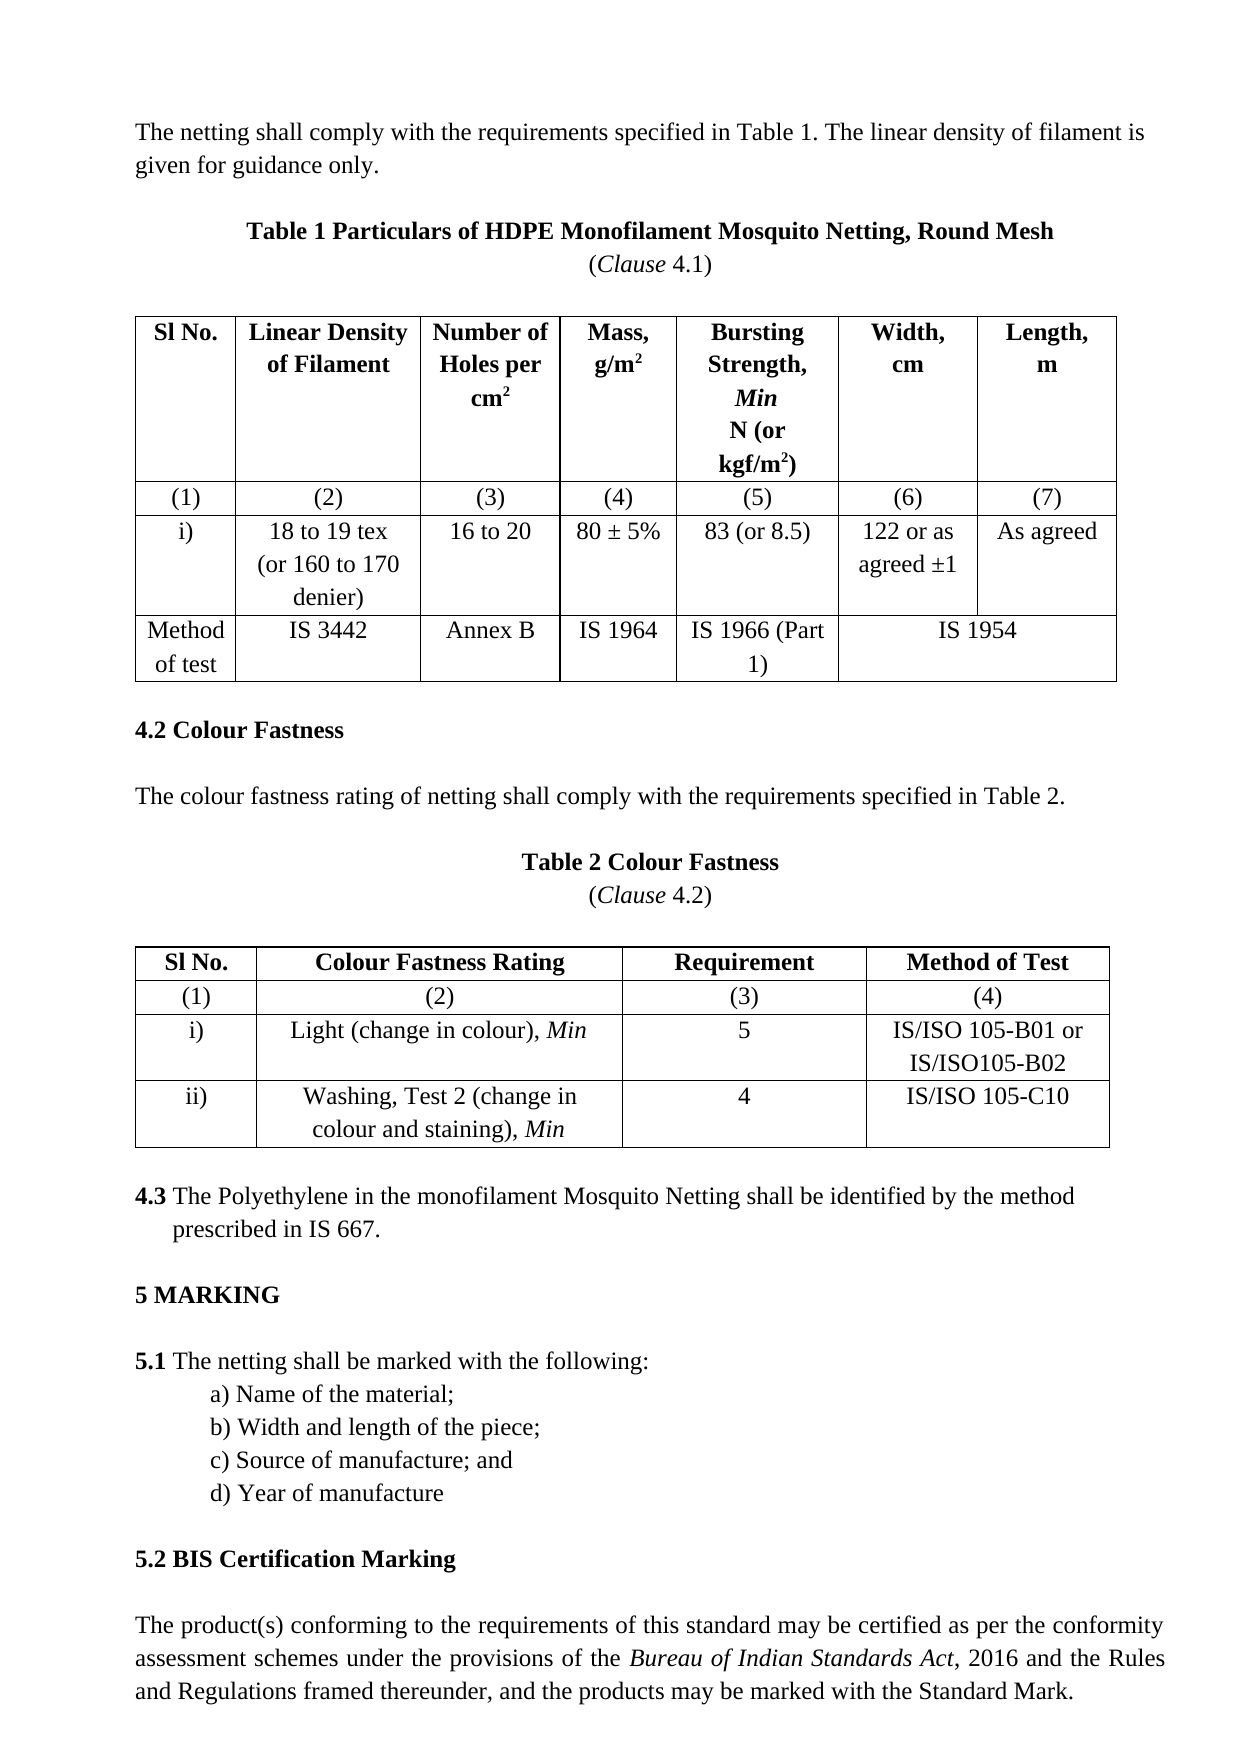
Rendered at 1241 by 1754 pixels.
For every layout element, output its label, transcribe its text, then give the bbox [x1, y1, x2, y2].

text 5 MARKING [135, 1280, 1165, 1309]
table_cell IS 1966 (Part 1) [677, 616, 838, 681]
table_cell Washing, Test 2 (change in colour and staining), Min [257, 1081, 622, 1147]
table_header Width, cm [839, 317, 977, 481]
table_cell 18 to 19 tex (or 160 to 170 denier) [236, 516, 420, 614]
table_cell Method of test [136, 616, 235, 681]
table_cell IS 1954 [839, 616, 1116, 681]
text The netting shall comply with the requirements specified in Table 1. The linear density of filament is given for guidance only. [135, 117, 1165, 179]
table_header Requirement [623, 948, 866, 980]
table_cell IS/ISO 105-C10 [867, 1081, 1109, 1147]
table_cell ii) [136, 1081, 256, 1147]
text (Clause 4.1) [135, 249, 1165, 278]
table_cell IS 1964 [561, 616, 676, 681]
table_header Bursting Strength, Min N (or kgf/m2) [677, 317, 838, 481]
table_cell 83 (or 8.5) [677, 516, 838, 614]
table_cell As agreed [978, 516, 1116, 614]
table_cell Annex B [421, 616, 559, 681]
table_cell IS 3442 [236, 616, 420, 681]
table_cell 122 or as agreed ±1 [839, 516, 977, 614]
text 4.2 Colour Fastness [135, 715, 1165, 744]
text The product(s) conforming to the requirements of this standard may be certified as per the conformity assessment schemes under the provisions of the Bureau of Indian Standards Act, 2016 and the Rules and Regulations framed thereunder, and the products may be marked with the Standard Mark. [135, 1610, 1165, 1705]
text (Clause 4.2) [135, 880, 1165, 909]
list The Polyethylene in the monofilament Mosquito Netting shall be identified by the method prescribed in IS 667. [135, 1181, 1165, 1243]
table_cell (1) [136, 981, 256, 1014]
table_header Linear Density of Filament [236, 317, 420, 481]
text The colour fastness rating of netting shall comply with the requirements specified in Table 2. [135, 781, 1165, 810]
table_cell 5 [623, 1015, 866, 1080]
table_cell 16 to 20 [421, 516, 559, 614]
table_cell (4) [561, 482, 676, 515]
table_cell (1) [136, 482, 235, 515]
table_cell (5) [677, 482, 838, 515]
table_cell Light (change in colour), Min [257, 1015, 622, 1080]
table_cell (6) [839, 482, 977, 515]
table_header Mass, g/m2 [561, 317, 676, 481]
text 5.1 The netting shall be marked with the following: [135, 1346, 1165, 1375]
table_cell IS/ISO 105-B01 or IS/ISO105-B02 [867, 1015, 1109, 1080]
table_header Sl No. [136, 317, 235, 481]
table_cell (3) [623, 981, 866, 1014]
text 5.2 BIS Certification Marking [135, 1544, 1165, 1573]
table_cell (7) [978, 482, 1116, 515]
text d) Year of manufacture [210, 1478, 1165, 1507]
table_cell (4) [867, 981, 1109, 1014]
table_cell (2) [236, 482, 420, 515]
text c) Source of manufacture; and [210, 1445, 1165, 1474]
table_cell (3) [421, 482, 559, 515]
text b) Width and length of the piece; [210, 1412, 1165, 1441]
table_header Method of Test [867, 948, 1109, 980]
table_cell 80 ± 5% [561, 516, 676, 614]
table_header Number of Holes per cm2 [421, 317, 559, 481]
table_header Sl No. [136, 948, 256, 980]
text Table 2 Colour Fastness [135, 847, 1165, 876]
table_header Colour Fastness Rating [257, 948, 622, 980]
text a) Name of the material; [135, 1379, 1165, 1408]
table_cell (2) [257, 981, 622, 1014]
table_cell 4 [623, 1081, 866, 1147]
text Table 1 Particulars of HDPE Monofilament Mosquito Netting, Round Mesh [135, 216, 1165, 245]
table_header Length, m [978, 317, 1116, 481]
table_cell i) [136, 516, 235, 614]
table_cell i) [136, 1015, 256, 1080]
